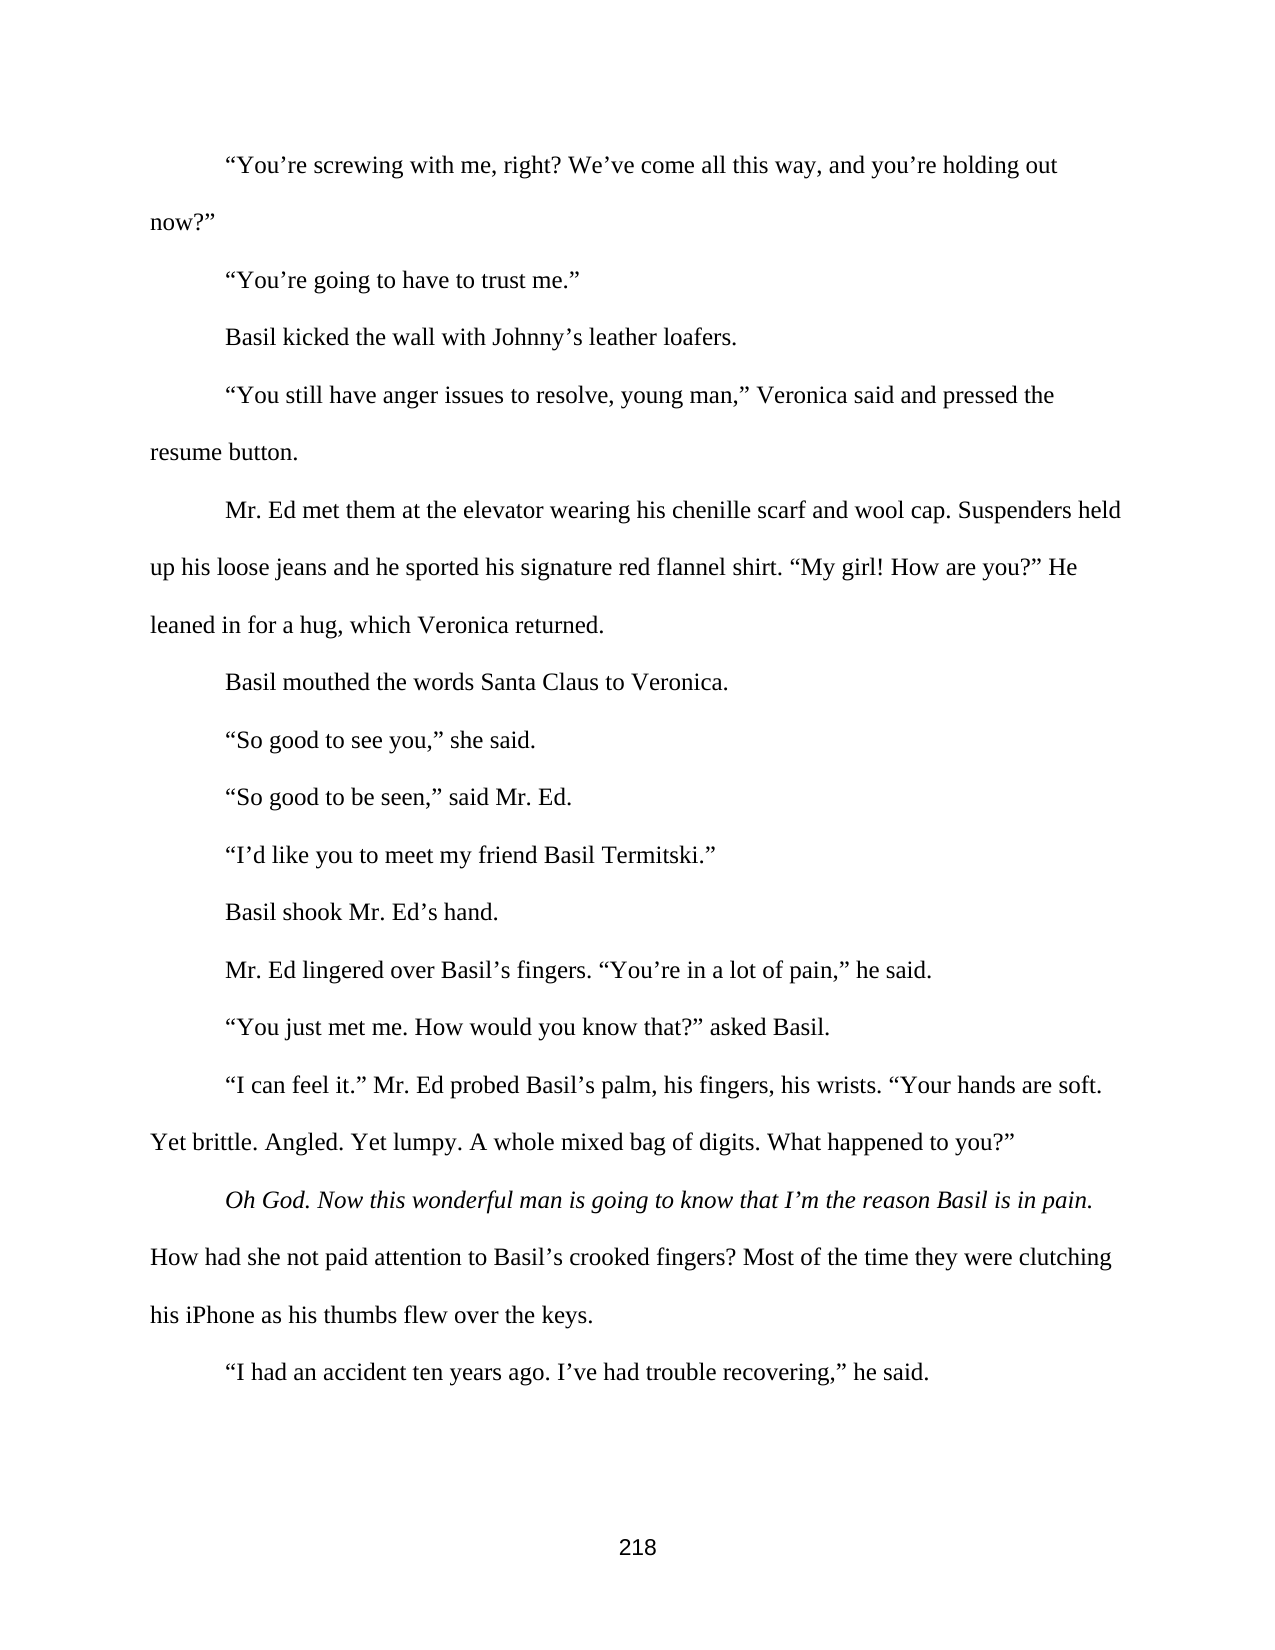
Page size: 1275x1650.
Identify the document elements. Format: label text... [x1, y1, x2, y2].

text “So good to be seen,” said Mr. Ed. [150, 782, 1125, 811]
text “I can feel it.” Mr. Ed probed Basil’s palm, his fingers, his wrists. “Your hands are soft. Yet brittle. Angled. Yet lumpy. A whole mixed bag of digits. What happened to you?” [150, 1070, 1125, 1156]
text Basil kicked the wall with Johnny’s leather loafers. [150, 322, 1125, 351]
text “So good to see you,” she said. [150, 725, 1125, 754]
text Mr. Ed met them at the elevator wearing his chenille scarf and wool cap. Suspenders held up his loose jeans and he sported his signature red flannel shirt. “My girl! How are you?” He leaned in for a hug, which Veronica returned. [150, 495, 1125, 639]
text “You’re screwing with me, right? We’ve come all this way, and you’re holding out now?” [150, 150, 1125, 236]
text Mr. Ed lingered over Basil’s fingers. “You’re in a lot of pain,” he said. [150, 955, 1125, 984]
text “I had an accident ten years ago. I’ve had trouble recovering,” he said. [150, 1357, 1125, 1386]
text Basil shook Mr. Ed’s hand. [150, 897, 1125, 926]
text “I’d like you to meet my friend Basil Termitski.” [150, 840, 1125, 869]
text Basil mouthed the words Santa Claus to Veronica. [150, 667, 1125, 696]
text “You’re going to have to trust me.” [150, 265, 1125, 294]
text Oh God. Now this wonderful man is going to know that I’m the reason Basil is in pain. How had she not paid attention to Basil’s crooked fingers? Most of the time they were clutching his iPhone as his thumbs flew over the keys. [150, 1185, 1125, 1329]
text “You still have anger issues to resolve, young man,” Veronica said and pressed the resume button. [150, 380, 1125, 466]
text “You just met me. How would you know that?” asked Basil. [150, 1012, 1125, 1041]
